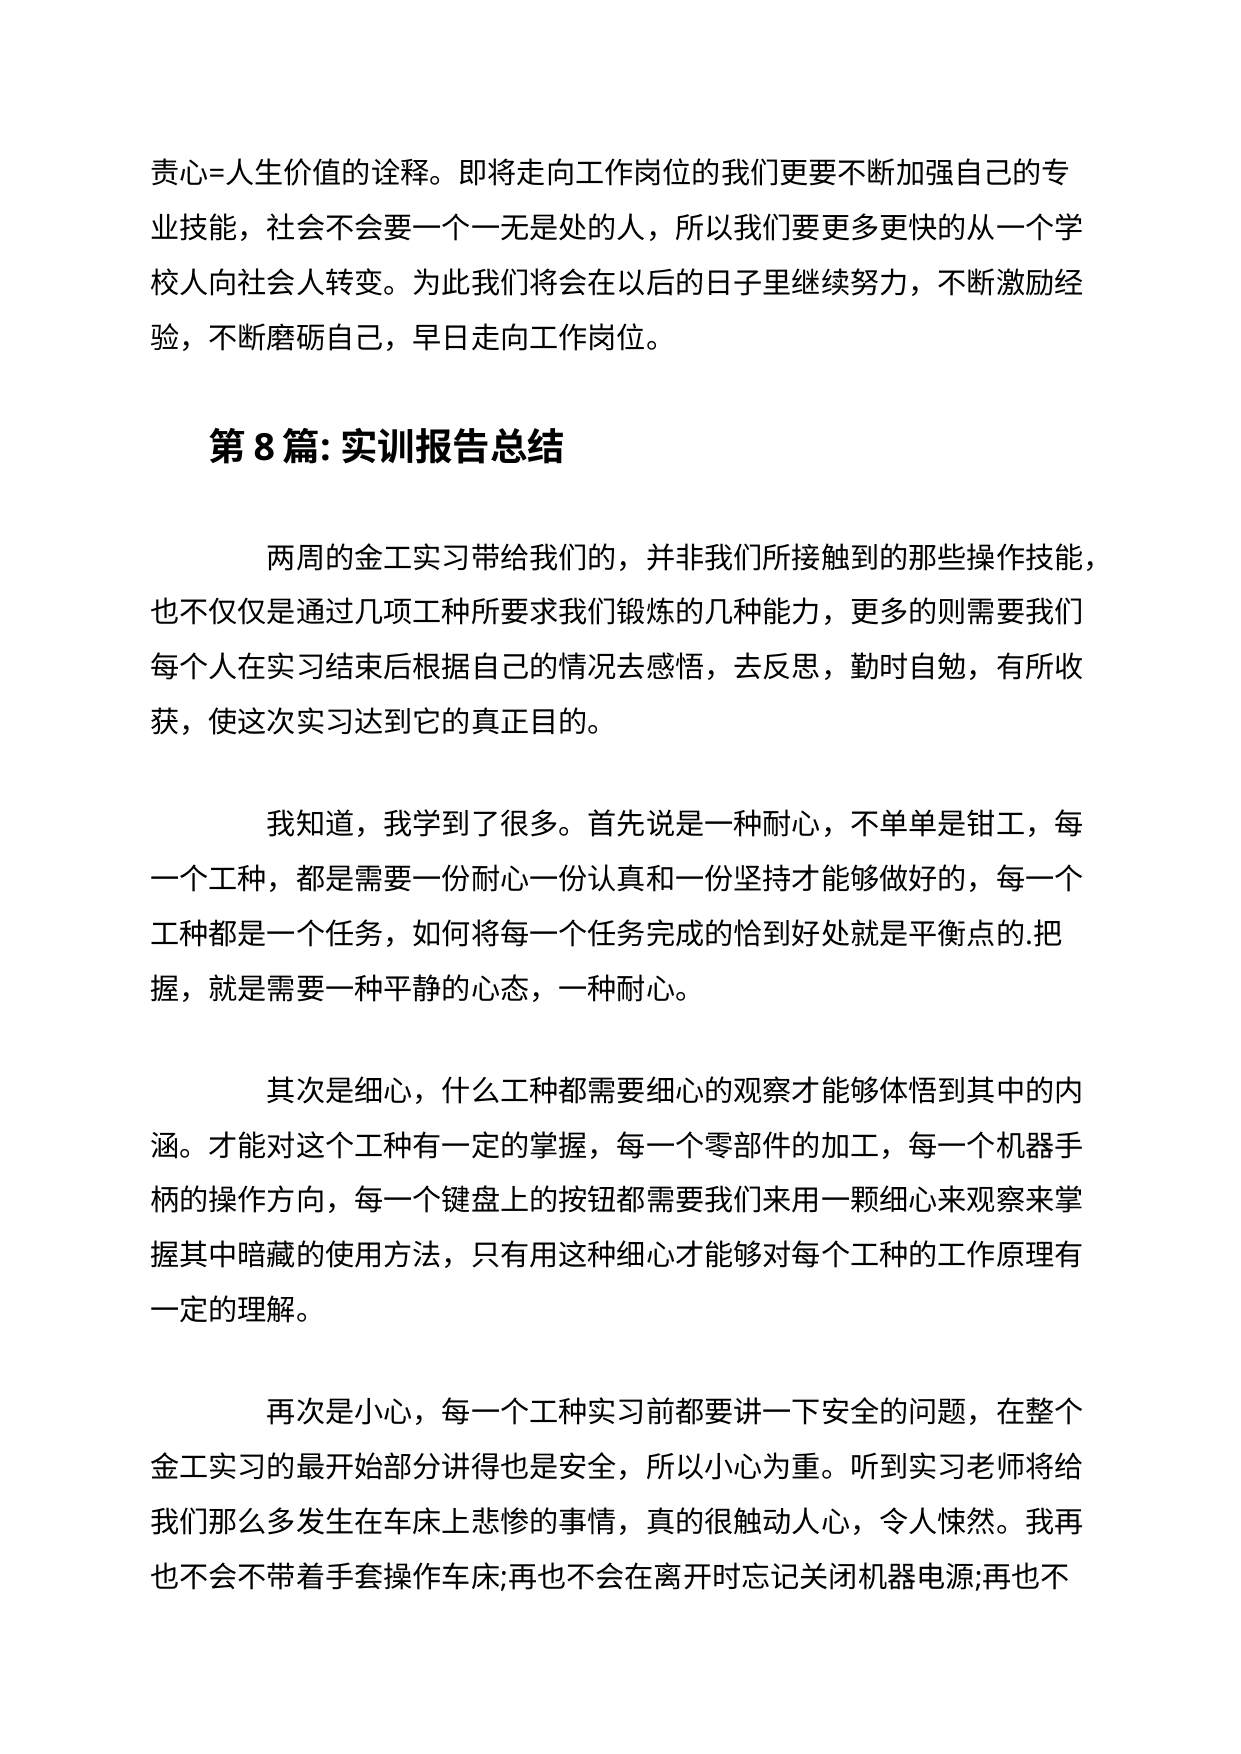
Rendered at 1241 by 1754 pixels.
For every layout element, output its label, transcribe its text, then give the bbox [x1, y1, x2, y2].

text 其次是细心，什么工种都需要细心的观察才能够体悟到其中的内涵。才能对这个工种有一定的掌握，每一个零部件的加工，每一个机器手柄的操作方向，每一个键盘上的按钮都需要我们来用一颗细心来观察来掌握其中暗藏的使用方法，只有用这种细心才能够对每个工种的工作原理有一定的理解。 [150, 1067, 1090, 1329]
text 两周的金工实习带给我们的，并非我们所接触到的那些操作技能，也不仅仅是通过几项工种所要求我们锻炼的几种能力，更多的则需要我们每个人在实习结束后根据自己的情况去感悟，去反思，勤时自勉，有所收获，使这次实习达到它的真正目的。 [150, 534, 1090, 741]
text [150, 1388, 1090, 1596]
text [150, 150, 1090, 357]
text 我知道，我学到了很多。首先说是一种耐心，不单单是钳工，每一个工种，都是需要一份耐心一份认真和一份坚持才能够做好的，每一个工种都是一个任务，如何将每一个任务完成的恰到好处就是平衡点的.把握，就是需要一种平静的心态，一种耐心。 [150, 801, 1090, 1008]
text 第8篇: 实训报告总结 [150, 417, 1090, 471]
